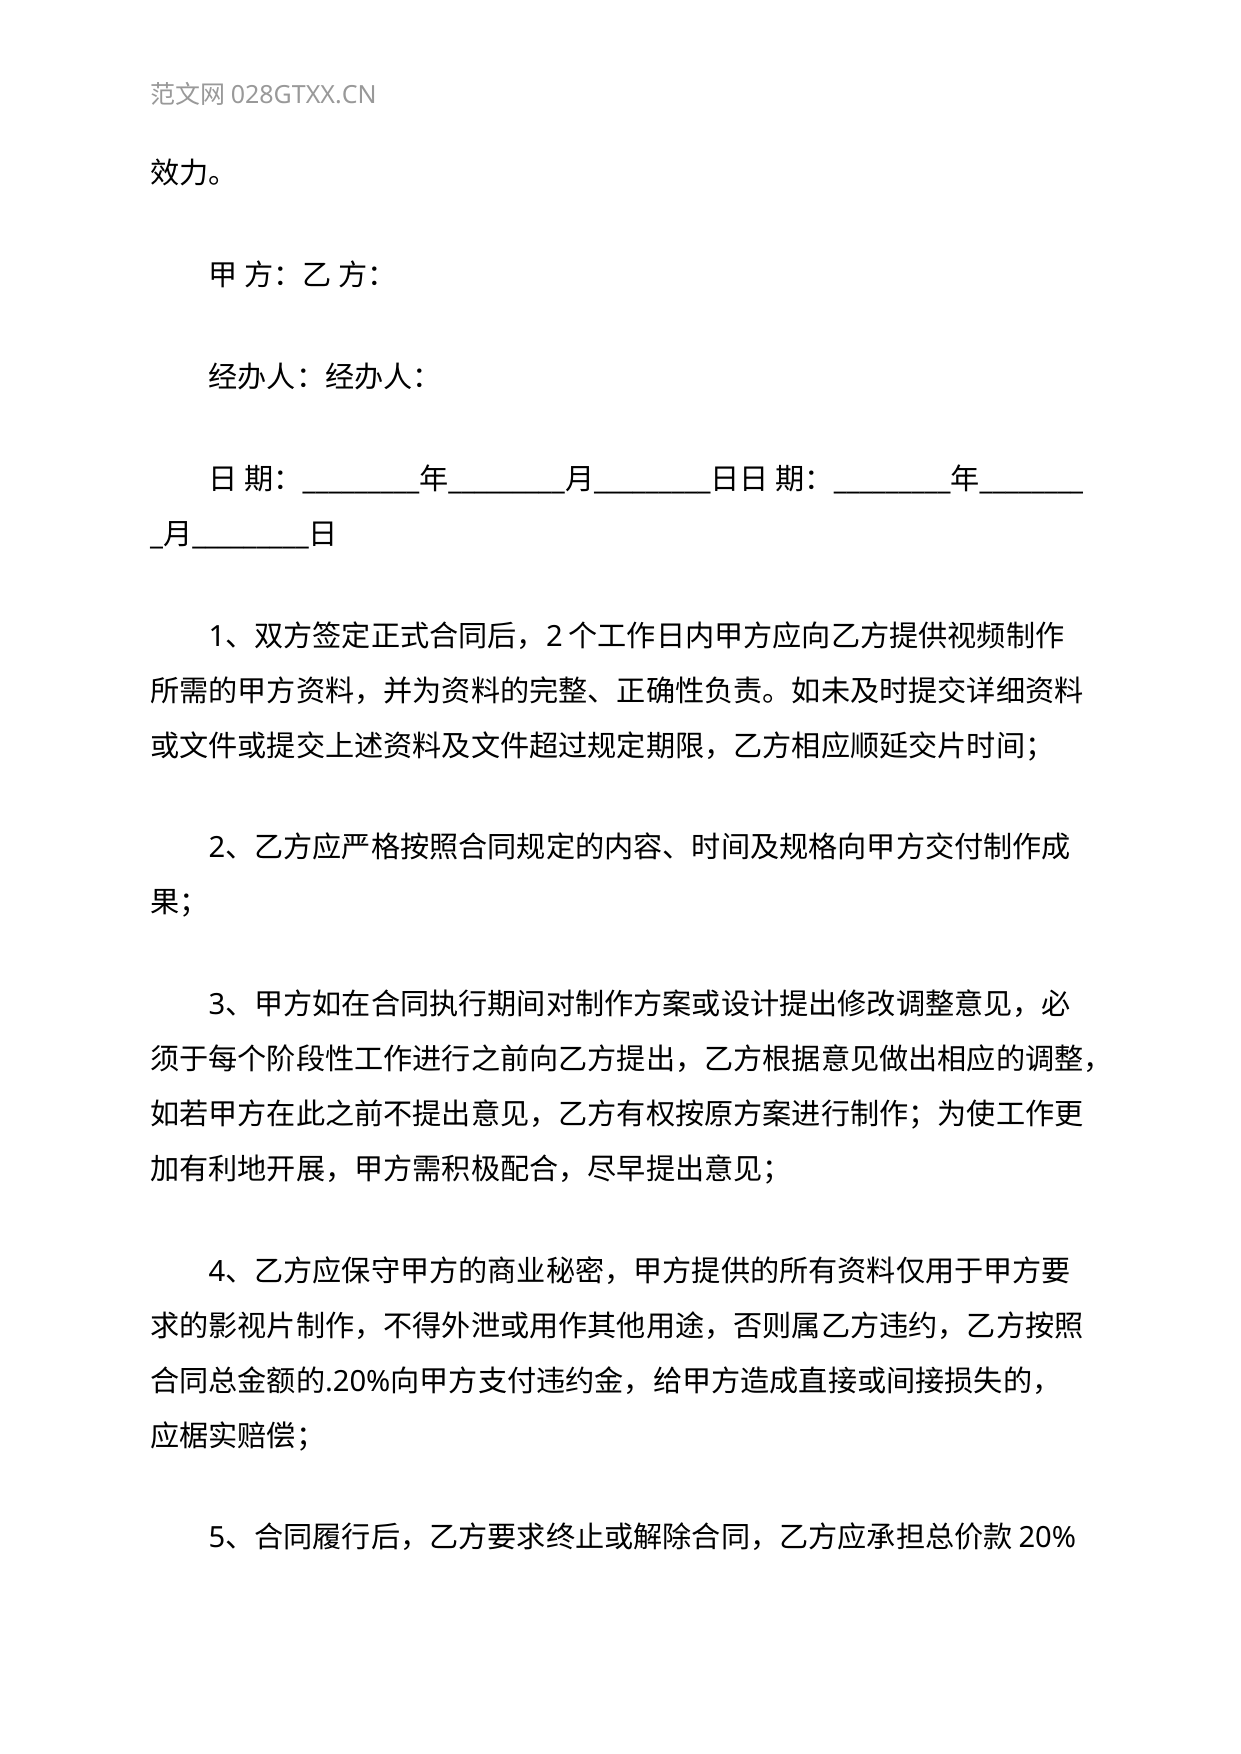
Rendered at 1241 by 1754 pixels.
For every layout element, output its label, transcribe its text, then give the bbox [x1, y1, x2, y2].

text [150, 1514, 1090, 1556]
text 1、双方签定正式合同后，2个工作日内甲方应向乙方提供视频制作所需的甲方资料，并为资料的完整、正确性负责。如未及时提交详细资料或文件或提交上述资料及文件超过规定期限，乙方相应顺延交片时间； [150, 612, 1090, 764]
text 4、乙方应保守甲方的商业秘密，甲方提供的所有资料仅用于甲方要求的影视片制作，不得外泄或用作其他用途，否则属乙方违约，乙方按照合同总金额的.20%向甲方支付违约金，给甲方造成直接或间接损失的，应椐实赔偿； [150, 1247, 1090, 1454]
text 甲 方：乙 方： [150, 252, 1090, 294]
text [150, 150, 1090, 192]
text 2、乙方应严格按照合同规定的内容、时间及规格向甲方交付制作成果； [150, 824, 1090, 921]
text 3、甲方如在合同执行期间对制作方案或设计提出修改调整意见，必须于每个阶段性工作进行之前向乙方提出，乙方根据意见做出相应的调整，如若甲方在此之前不提出意见，乙方有权按原方案进行制作；为使工作更加有利地开展，甲方需积极配合，尽早提出意见； [150, 981, 1090, 1188]
text 经办人：经办人： [150, 353, 1090, 396]
text 日 期：_________年_________月_________日日 期：_________年_________月_________日 [150, 455, 1090, 553]
